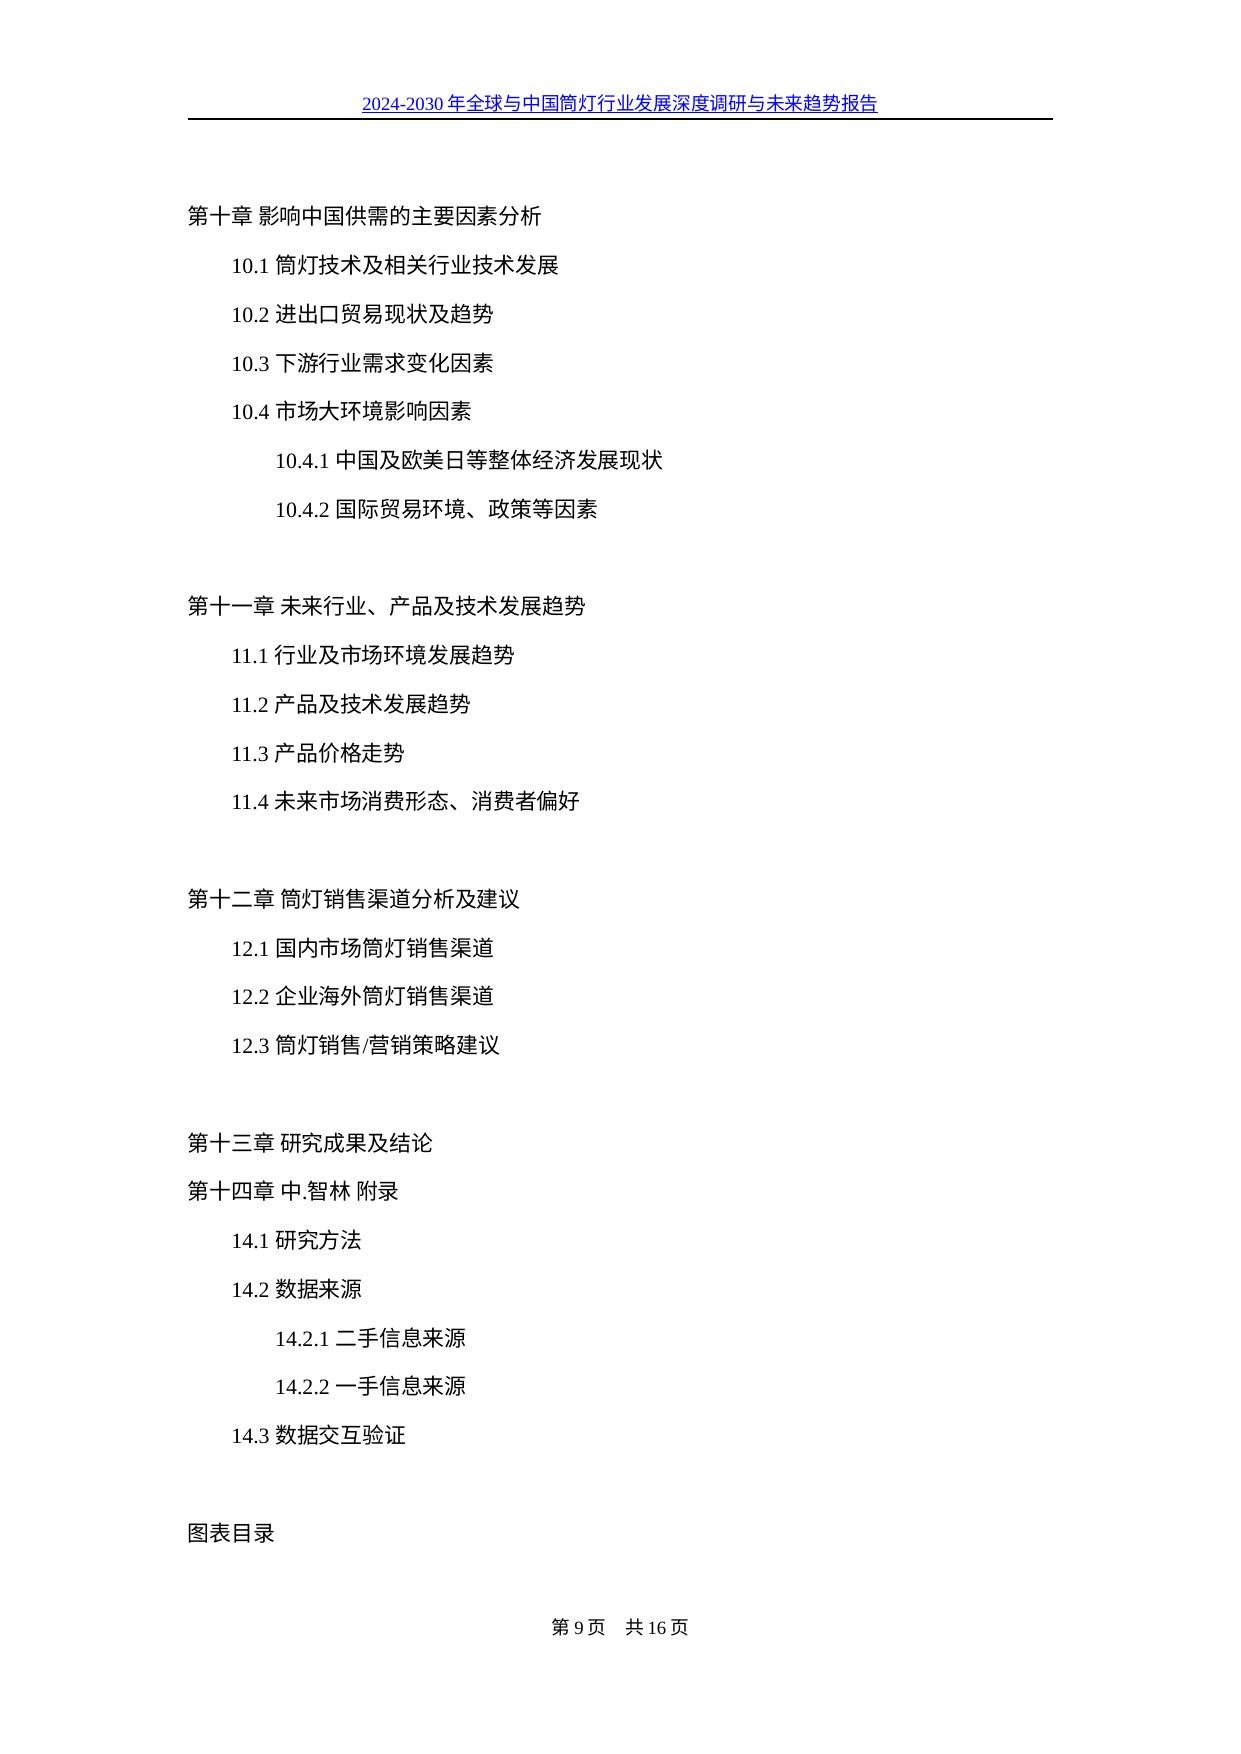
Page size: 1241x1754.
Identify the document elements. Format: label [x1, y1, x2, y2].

text [187, 150, 1053, 1548]
